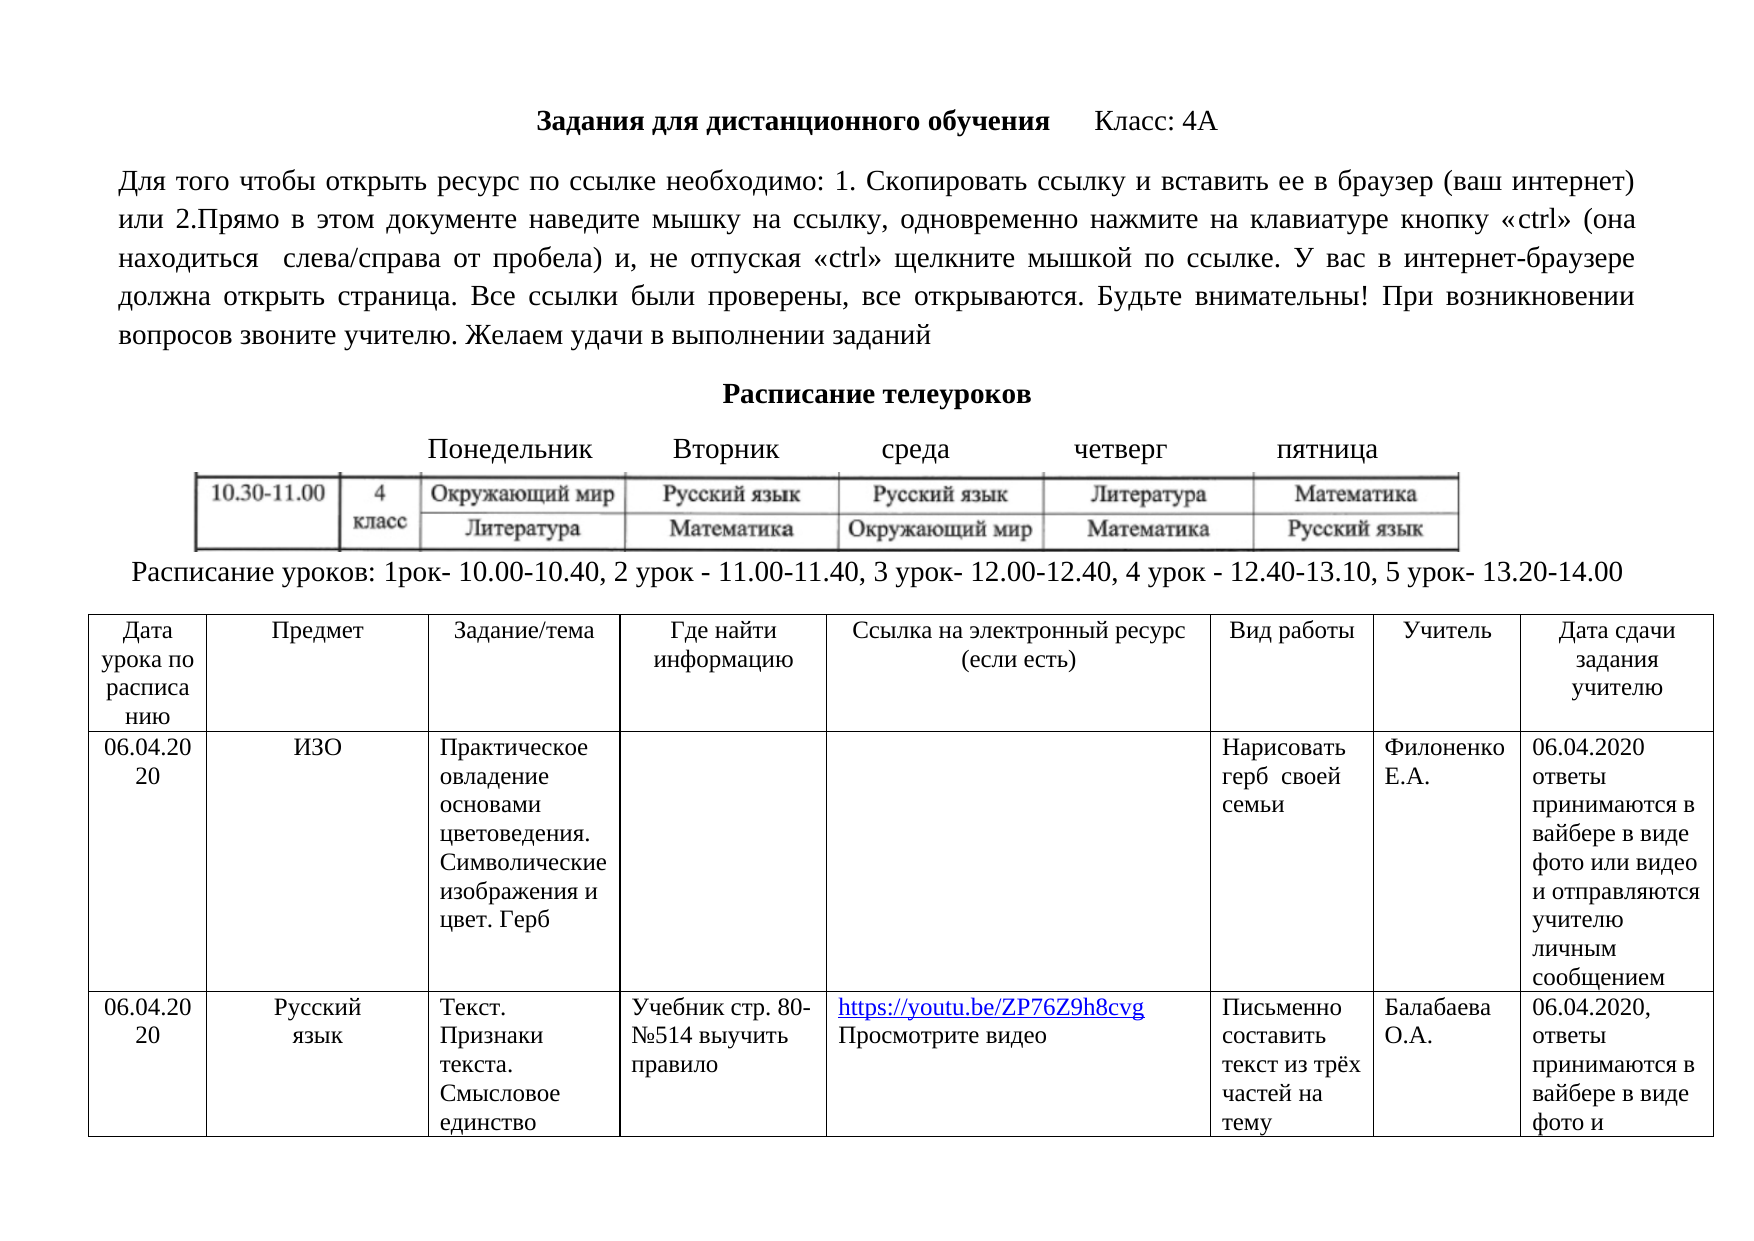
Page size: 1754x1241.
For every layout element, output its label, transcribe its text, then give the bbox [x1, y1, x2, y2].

table_header Предмет [207, 615, 428, 731]
table_cell Нарисовать герб своей семьи [1211, 732, 1373, 991]
table_cell 06.04.2020 [89, 732, 206, 991]
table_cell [621, 992, 826, 1136]
table_header Вид работы [1211, 615, 1373, 731]
table_cell 06.04.2020 ответы принимаются в вайбере в виде фото или видео и отправляются учителю личным сообщением [1521, 732, 1713, 991]
picture [156, 472, 1488, 552]
table_cell [827, 732, 1210, 991]
table_cell Русский язык [207, 992, 428, 1136]
table_header Где найти информацию [621, 615, 826, 731]
table_cell Балабаева О.А. [1374, 992, 1520, 1136]
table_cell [1521, 992, 1713, 1136]
table_header Дата сдачи задания учителю [1521, 615, 1713, 731]
table_header Дата урока по расписанию [89, 615, 206, 731]
table_header Учитель [1374, 615, 1520, 731]
table_cell 06.04.2020 [89, 992, 206, 1136]
table_header Ссылка на электронный ресурс (если есть) [827, 615, 1210, 731]
table_header Задание/тема [429, 615, 619, 731]
table_cell Практическое овладение основами цветоведения. Символические изображения и цвет. Герб [429, 732, 619, 991]
table_cell Филоненко Е.А. [1374, 732, 1520, 991]
text Задания для дистанционного обучения Класс: 4А [118, 103, 1636, 137]
text Для того чтобы открыть ресурс по ссылке необходимо: 1. Скопировать ссылку и вставить ее в браузер (ваш интернет) или 2.Прямо в этом документе наведите мышку на ссылку, одновременно нажмите на клавиатуре кнопку «ctrl» (она находиться слева/справа от пробела) и, не отпуская «ctrl» щелкните мышкой по ссылке. У вас в интернет-браузере должна открыть страница. Все ссылки были проверены, все открываются. Будьте внимательны! При возникновении вопросов звоните учителю. Желаем удачи в выполнении заданий [118, 163, 1636, 351]
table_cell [429, 992, 619, 1136]
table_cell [827, 992, 1210, 1136]
table_cell ИЗО [207, 732, 428, 991]
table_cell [1211, 992, 1373, 1136]
text Расписание телеуроков [118, 376, 1636, 410]
text Расписание уроков: 1рок- 10.00-10.40, 2 урок - 11.00-11.40, 3 урок- 12.00-12.40, 4 урок - 12.40-13.10, 5 урок- 13.20-14.00 [118, 554, 1636, 588]
table_cell [621, 732, 826, 991]
